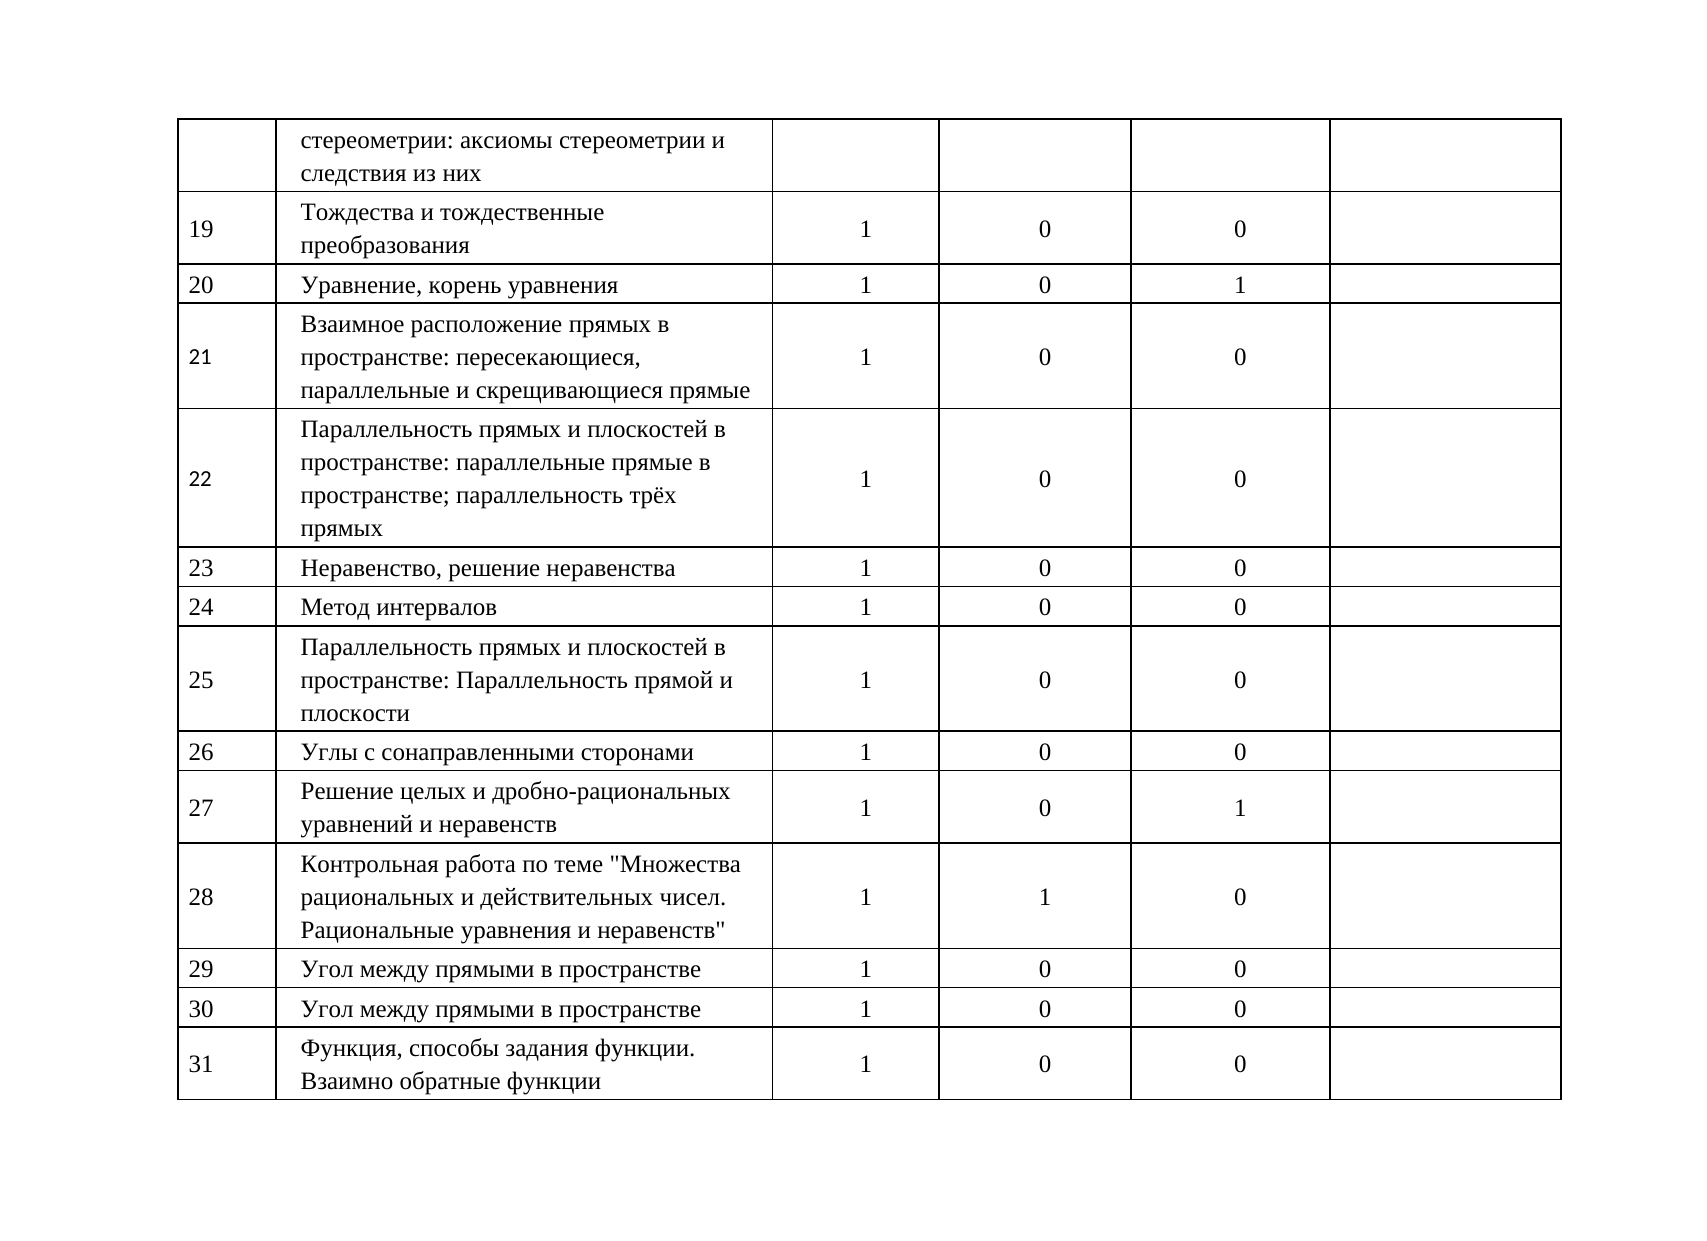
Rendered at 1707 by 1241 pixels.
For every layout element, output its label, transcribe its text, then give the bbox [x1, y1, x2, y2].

table_cell 0 [1132, 409, 1329, 546]
table_cell 0 [940, 627, 1130, 730]
table_cell 26 [179, 732, 275, 770]
table_cell 0 [940, 548, 1130, 586]
table_cell 0 [1132, 844, 1329, 947]
table_cell 22 [179, 409, 275, 546]
table_cell 1 [773, 1028, 938, 1099]
table_cell Угол между прямыми в пространстве [277, 949, 772, 987]
table_cell [1331, 771, 1560, 842]
table_cell Функция, способы задания функции. Взаимно обратные функции [277, 1028, 772, 1099]
table_cell 0 [1132, 949, 1329, 987]
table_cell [277, 120, 772, 191]
table_cell 1 [773, 192, 938, 263]
table_cell 1 [1132, 120, 1329, 191]
table_cell Параллельность прямых и плоскостей в пространстве: параллельные прямые в пространстве; параллельность трёх прямых [277, 409, 772, 546]
table_cell Уравнение, корень уравнения [277, 265, 772, 302]
table_cell 0 [1132, 304, 1329, 408]
table_cell 0 [1132, 587, 1329, 625]
table_cell 24 [179, 587, 275, 625]
table_cell 1 [773, 771, 938, 842]
table_cell 0 [940, 192, 1130, 263]
table_cell 1 [773, 587, 938, 625]
table_cell 18 [179, 120, 275, 191]
table_cell 0 [1132, 988, 1329, 1026]
table_cell [1331, 304, 1560, 408]
table_cell 1 [1132, 265, 1329, 302]
table_cell Решение целых и дробно-рациональных уравнений и неравенств [277, 771, 772, 842]
table_cell 27 [179, 771, 275, 842]
table_cell Углы с сонаправленными сторонами [277, 732, 772, 770]
table_cell 0 [1132, 732, 1329, 770]
table_cell 1 [773, 949, 938, 987]
table_cell 28 [179, 844, 275, 947]
table_cell 0 [940, 304, 1130, 408]
table_cell 25 [179, 627, 275, 730]
table_cell 1 [773, 988, 938, 1026]
table_cell [1331, 627, 1560, 730]
table_cell 31 [179, 1028, 275, 1099]
table_cell [1331, 844, 1560, 947]
table_cell 0 [1132, 1028, 1329, 1099]
table_cell 0 [1132, 548, 1329, 586]
table_cell 1 [773, 627, 938, 730]
table_cell 1 [773, 548, 938, 586]
table_cell [1331, 587, 1560, 625]
table_cell 0 [1132, 627, 1329, 730]
table_cell 0 [940, 120, 1130, 191]
table_cell 1 [773, 409, 938, 546]
table_cell [1331, 988, 1560, 1026]
table_cell 29 [179, 949, 275, 987]
table_cell 1 [1132, 771, 1329, 842]
table_cell [1331, 548, 1560, 586]
table_cell Контрольная работа по теме "Множества рациональных и действительных чисел. Рациональные уравнения и неравенств" [277, 844, 772, 947]
table_cell 19 [179, 192, 275, 263]
table_cell Параллельность прямых и плоскостей в пространстве: Параллельность прямой и плоскости [277, 627, 772, 730]
table_cell 0 [940, 1028, 1130, 1099]
table_cell 23 [179, 548, 275, 586]
table_cell 1 [773, 304, 938, 408]
table_cell Взаимное расположение прямых в пространстве: пересекающиеся, параллельные и скрещивающиеся прямые [277, 304, 772, 408]
table_cell 30 [179, 988, 275, 1026]
table_cell [1331, 732, 1560, 770]
table_cell 0 [1132, 192, 1329, 263]
table_cell [1331, 1028, 1560, 1099]
table_cell 0 [940, 949, 1130, 987]
table_cell Тождества и тождественные преобразования [277, 192, 772, 263]
table_cell 0 [940, 771, 1130, 842]
table_cell 0 [940, 732, 1130, 770]
table_cell 1 [773, 120, 938, 191]
table_cell 1 [773, 732, 938, 770]
table_cell 1 [773, 844, 938, 947]
table_cell 21 [179, 304, 275, 408]
table_cell 0 [940, 988, 1130, 1026]
table_cell 0 [940, 265, 1130, 302]
table_cell Угол между прямыми в пространстве [277, 988, 772, 1026]
table_cell [1331, 409, 1560, 546]
table_cell 1 [940, 844, 1130, 947]
table_cell 0 [940, 587, 1130, 625]
table_cell Метод интервалов [277, 587, 772, 625]
table_cell 20 [179, 265, 275, 302]
table_cell [1331, 120, 1560, 191]
table_cell 0 [940, 409, 1130, 546]
table_cell [1331, 192, 1560, 263]
table_cell Неравенство, решение неравенства [277, 548, 772, 586]
table_cell [1331, 949, 1560, 987]
table_cell 1 [773, 265, 938, 302]
table_cell [1331, 265, 1560, 302]
